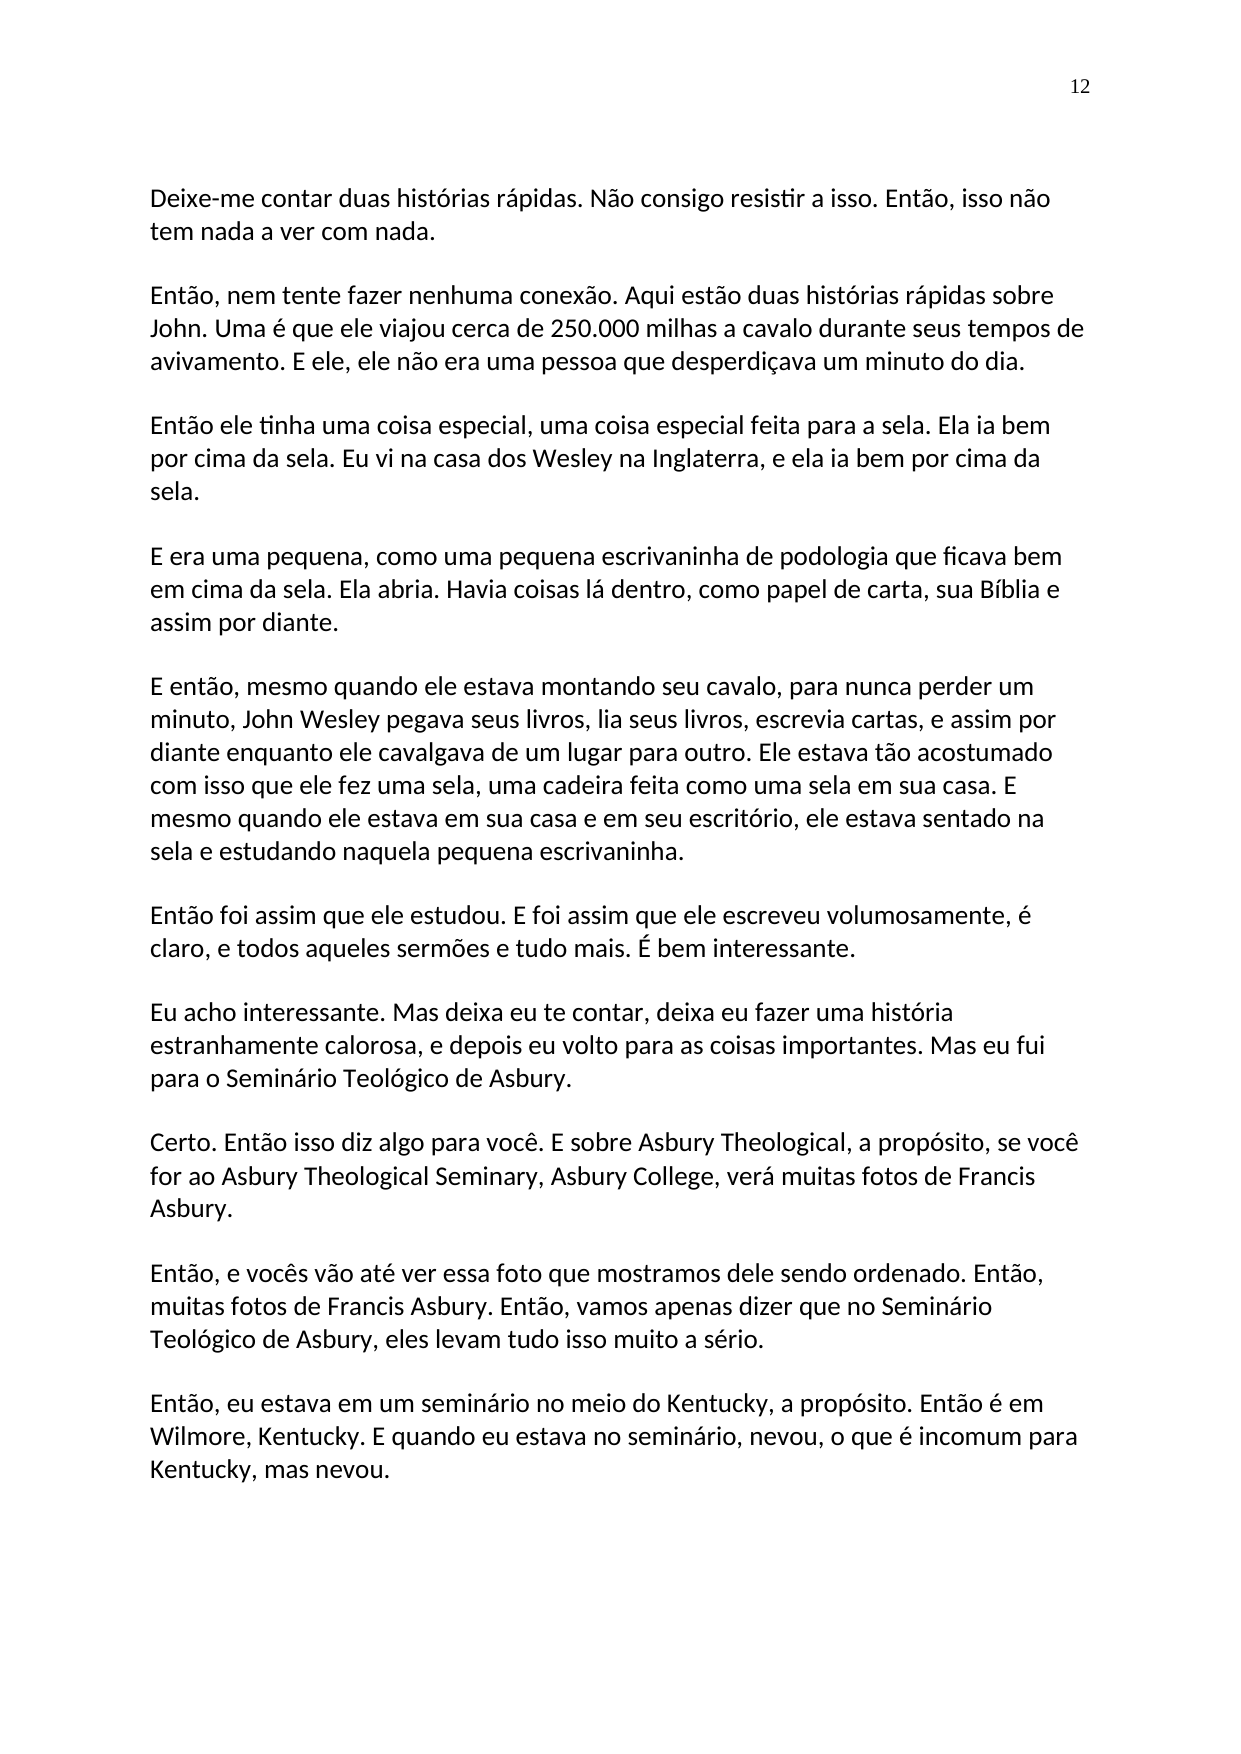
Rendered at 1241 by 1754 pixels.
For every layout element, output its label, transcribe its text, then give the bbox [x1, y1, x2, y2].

text Eu acho interessante. Mas deixa eu te contar, deixa eu fazer uma história estranhamente calorosa, e depois eu volto para as coisas importantes. Mas eu fui para o Seminário Teológico de Asbury. [150, 995, 1090, 1094]
text Então, eu estava em um seminário no meio do Kentucky, a propósito. Então é em Wilmore, Kentucky. E quando eu estava no seminário, nevou, o que é incomum para Kentucky, mas nevou. [150, 1386, 1090, 1485]
text E então, mesmo quando ele estava montando seu cavalo, para nunca perder um minuto, John Wesley pegava seus livros, lia seus livros, escrevia cartas, e assim por diante enquanto ele cavalgava de um lugar para outro. Ele estava tão acostumado com isso que ele fez uma sela, uma cadeira feita como uma sela em sua casa. E mesmo quando ele estava em sua casa e em seu escritório, ele estava sentado na sela e estudando naquela pequena escrivaninha. [150, 669, 1090, 867]
text Então ele tinha uma coisa especial, uma coisa especial feita para a sela. Ela ia bem por cima da sela. Eu vi na casa dos Wesley na Inglaterra, e ela ia bem por cima da sela. [150, 408, 1090, 508]
text Então, nem tente fazer nenhuma conexão. Aqui estão duas histórias rápidas sobre John. Uma é que ele viajou cerca de 250.000 milhas a cavalo durante seus tempos de avivamento. E ele, ele não era uma pessoa que desperdiçava um minuto do dia. [150, 278, 1090, 377]
text E era uma pequena, como uma pequena escrivaninha de podologia que ficava bem em cima da sela. Ela abria. Havia coisas lá dentro, como papel de carta, sua Bíblia e assim por diante. [150, 539, 1090, 638]
text Então foi assim que ele estudou. E foi assim que ele escreveu volumosamente, é claro, e todos aqueles sermões e tudo mais. É bem interessante. [150, 898, 1090, 964]
text Deixe-me contar duas histórias rápidas. Não consigo resistir a isso. Então, isso não tem nada a ver com nada. [150, 181, 1090, 247]
text Certo. Então isso diz algo para você. E sobre Asbury Theological, a propósito, se você for ao Asbury Theological Seminary, Asbury College, verá muitas fotos de Francis Asbury. [150, 1126, 1090, 1225]
text Então, e vocês vão até ver essa foto que mostramos dele sendo ordenado. Então, muitas fotos de Francis Asbury. Então, vamos apenas dizer que no Seminário Teológico de Asbury, eles levam tudo isso muito a sério. [150, 1256, 1090, 1355]
